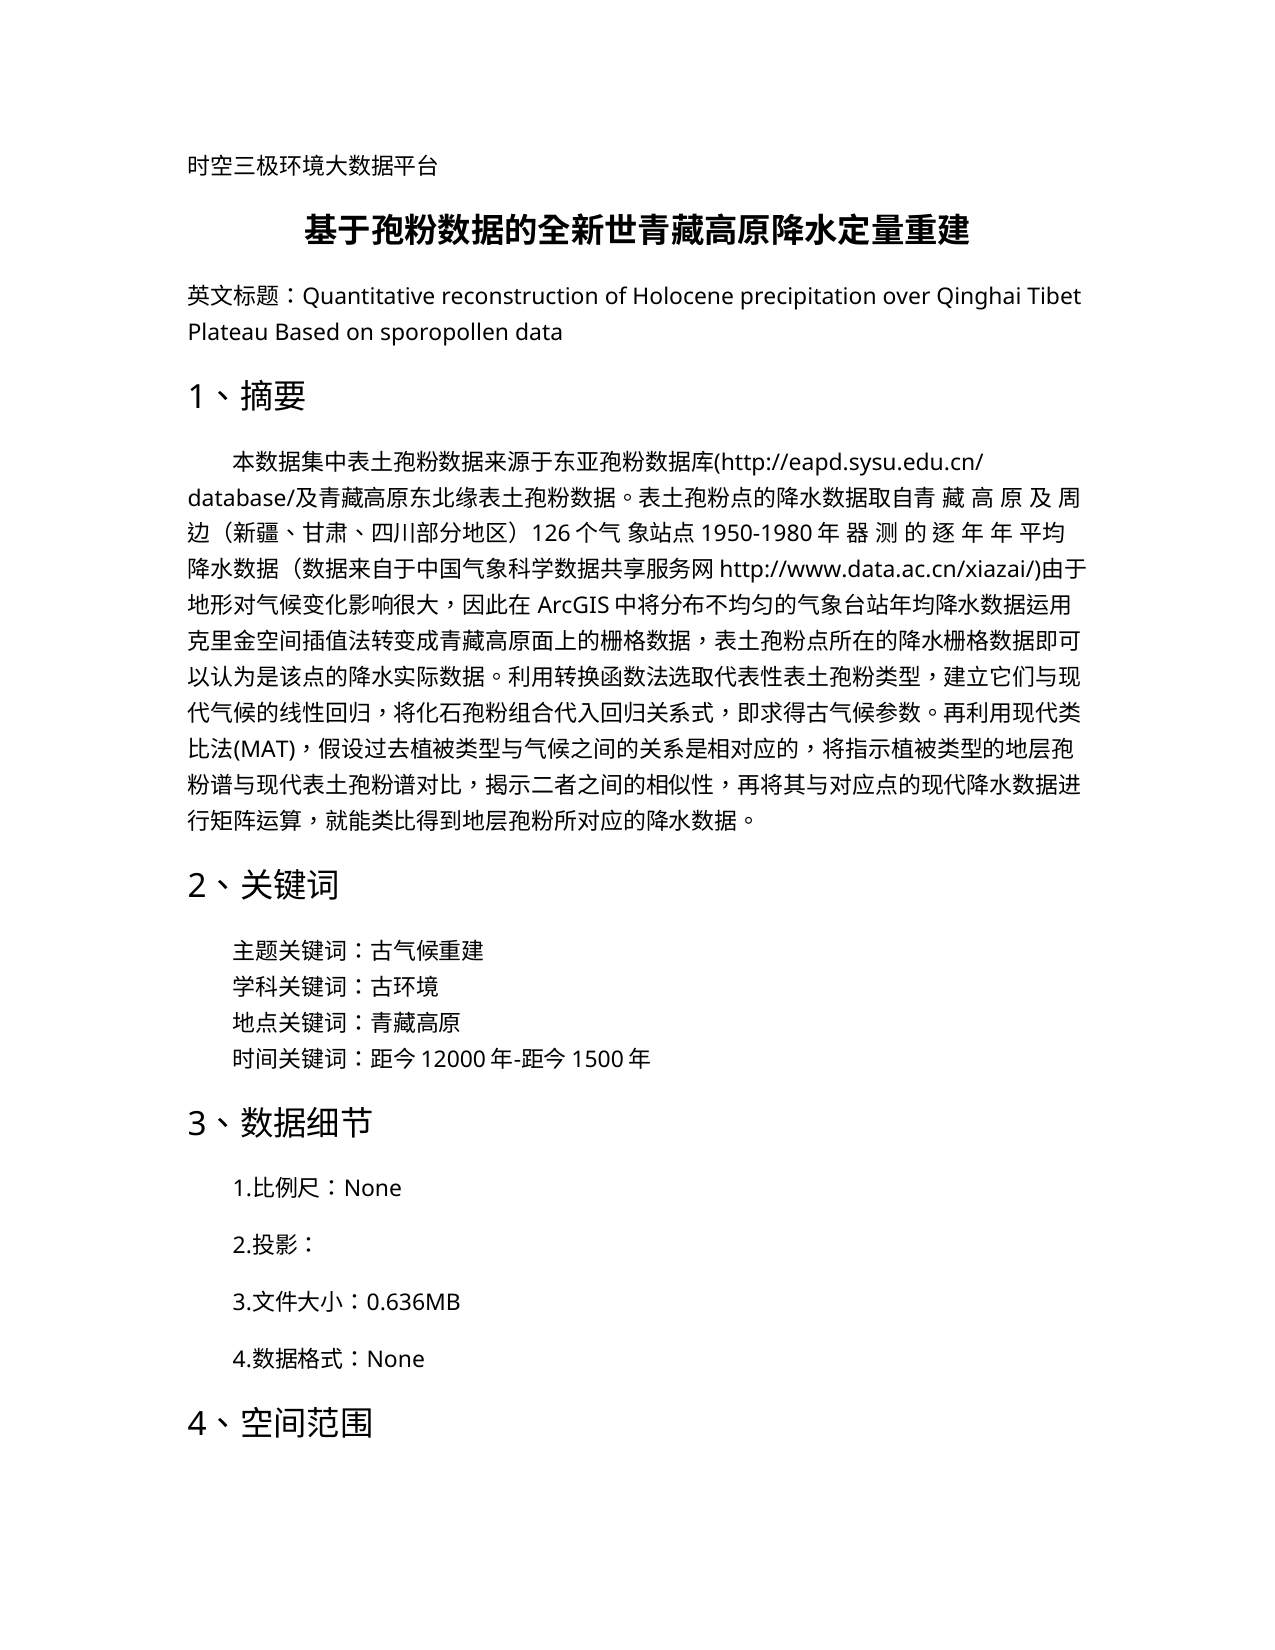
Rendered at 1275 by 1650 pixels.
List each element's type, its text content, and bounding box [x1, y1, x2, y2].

text 时空三极环境大数据平台 [187, 150, 1087, 181]
text 英文标题：Quantitative reconstruction of Holocene precipitation over Qinghai Tibet Plateau Based on sporopollen data [187, 280, 1087, 347]
text 3.文件大小：0.636MB [232, 1286, 1087, 1317]
text 基于孢粉数据的全新世青藏高原降水定量重建 [187, 207, 1087, 252]
text 3、数据细节 [187, 1099, 1087, 1145]
text 2.投影： [232, 1229, 1087, 1260]
text 2、关键词 [187, 862, 1087, 907]
text 主题关键词：古气候重建 学科关键词：古环境 地点关键词：青藏高原 时间关键词：距今12000年-距今1500年 [232, 935, 1087, 1074]
text 4.数据格式：None [232, 1343, 1087, 1374]
text 本数据集中表土孢粉数据来源于东亚孢粉数据库(http://eapd.sysu.edu.cn/database/及青藏高原东北缘表土孢粉数据。表土孢粉点的降水数据取自青 藏 高 原 及 周 边（新疆、甘肃、四川部分地区）126个气 象站点1950-1980年 器 测 的 逐 年 年 平均降水数据（数据来自于中国气象科学数据共享服务网http://www.data.ac.cn/xiazai/)由于 地形对气候变化影响很大，因此在 ArcGIS中将分布不均匀的气象台站年均降水数据运用克里金空间插值法转变成青藏高原面上的栅格数据，表土孢粉点所在的降水栅格数据即可以认为是该点的降水实际数据。利用转换函数法选取代表性表土孢粉类型，建立它们与现代气候的线性回归，将化石孢粉组合代入回归关系式，即求得古气候参数。再利用现代类比法(MAT)，假设过去植被类型与气候之间的关系是相对应的，将指示植被类型的地层孢粉谱与现代表土孢粉谱对比，揭示二者之间的相似性，再将其与对应点的现代降水数据进行矩阵运算，就能类比得到地层孢粉所对应的降水数据。 [187, 446, 1087, 836]
text 1、摘要 [187, 372, 1087, 418]
text 1.比例尺：None [232, 1172, 1087, 1203]
text 4、空间范围 [187, 1399, 1087, 1445]
